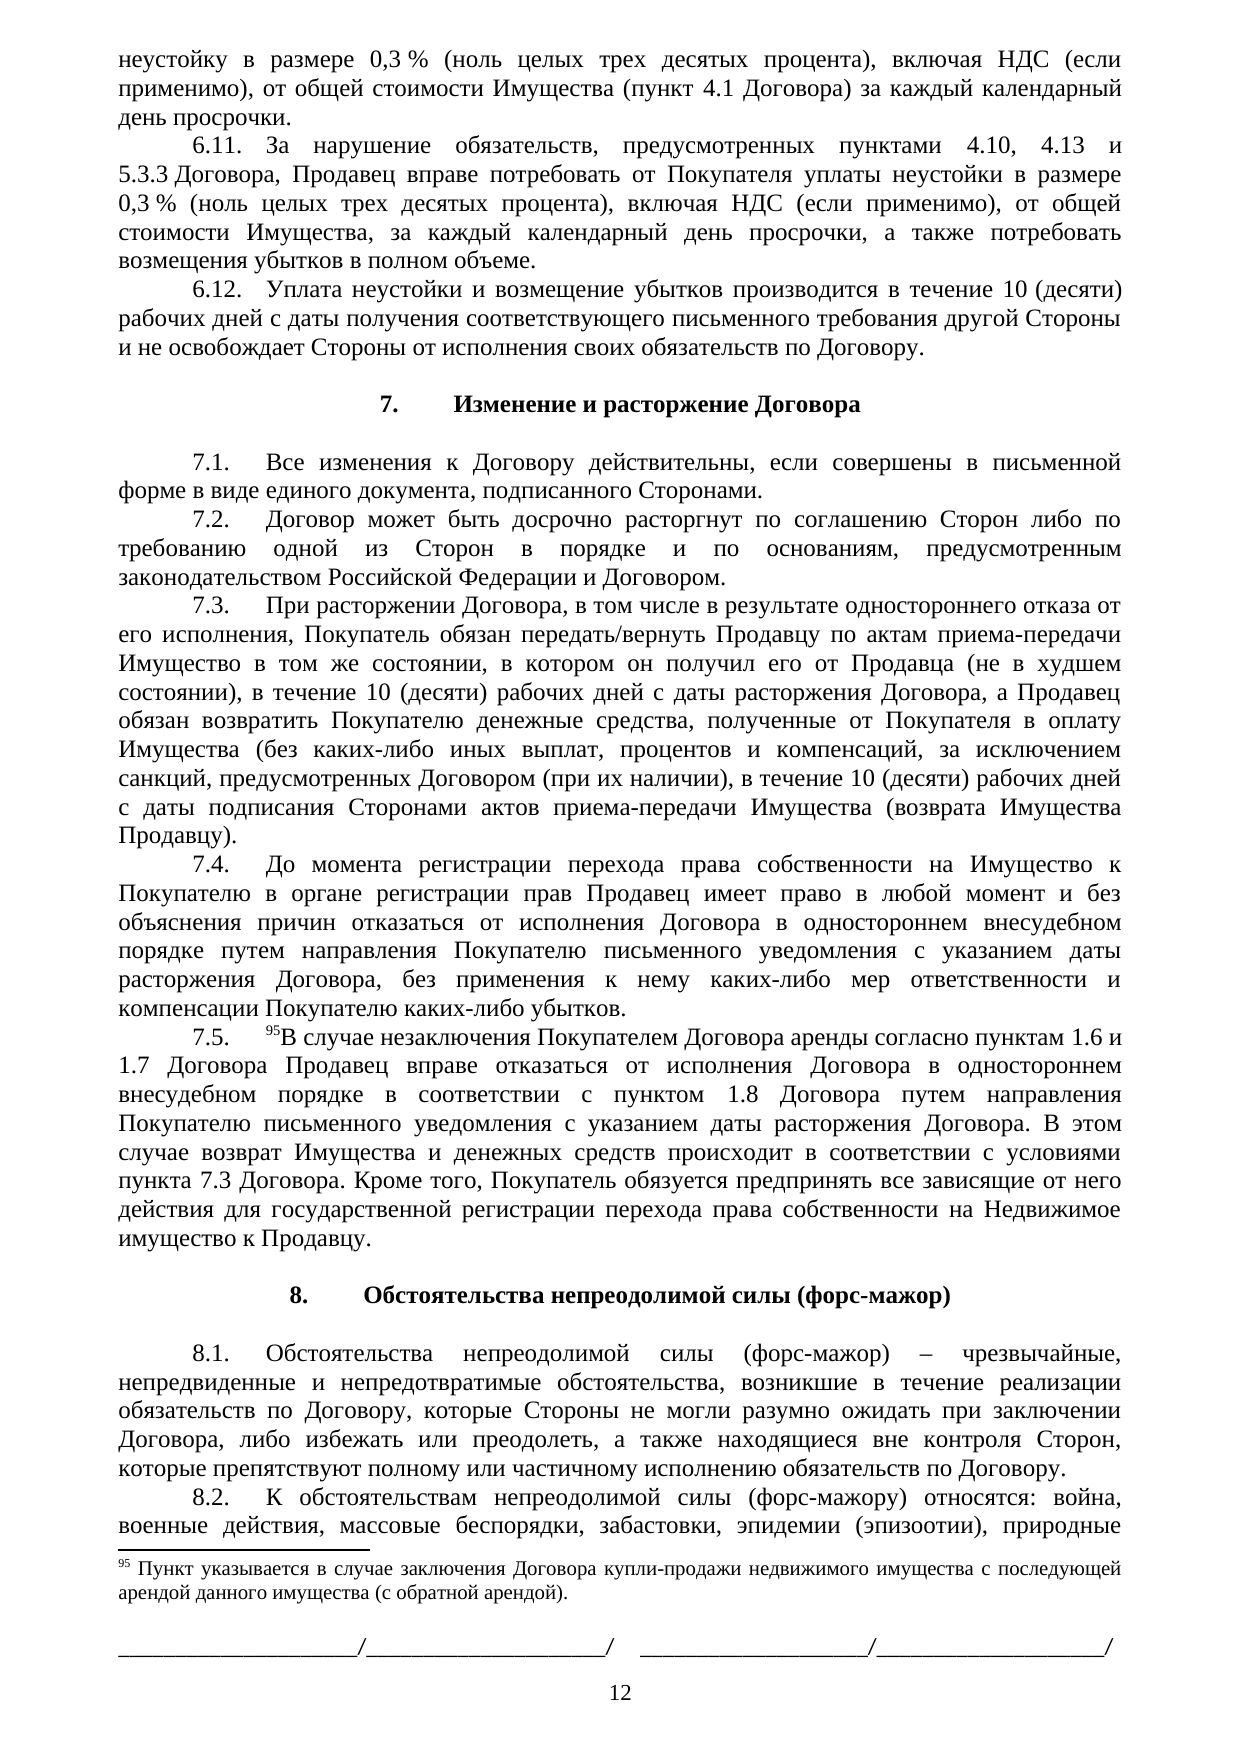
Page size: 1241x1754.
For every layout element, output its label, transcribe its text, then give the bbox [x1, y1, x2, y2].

list Изменение и расторжение Договора [118, 389, 1122, 418]
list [118, 44, 1122, 131]
list Уплата неустойки и возмещение убытков производится в течение 10 (десяти) рабочих дней с даты получения соответствующего письменного требования другой Стороны и не освобождает Стороны от исполнения своих обязательств по Договору. [118, 274, 1122, 361]
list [118, 1482, 1122, 1539]
list Обстоятельства непреодолимой силы (форс-мажор) – чрезвычайные, непредвиденные и непредотвратимые обстоятельства, возникшие в течение реализации обязательств по Договору, которые Стороны не могли разумно ожидать при заключении Договора, либо избежать или преодолеть, а также находящиеся вне контроля Сторон, которые препятствуют полному или частичному исполнению обязательств по Договору. [118, 1338, 1122, 1482]
list Все изменения к Договору действительны, если совершены в письменной форме в виде единого документа, подписанного Сторонами. [118, 447, 1122, 504]
list В случае незаключения Покупателем Договора аренды согласно пунктам 1.6 и 1.7 Договора Продавец вправе отказаться от исполнения Договора в одностороннем внесудебном порядке в соответствии с пунктом 1.8 Договора путем направления Покупателю письменного уведомления с указанием даты расторжения Договора. В этом случае возврат Имущества и денежных средств происходит в соответствии с условиями пункта 7.3 Договора. Кроме того, Покупатель обязуется предпринять все зависящие от него действия для государственной регистрации перехода права собственности на Недвижимое имущество к Продавцу. [118, 1022, 1122, 1252]
list Договор может быть досрочно расторгнут по соглашению Сторон либо по требованию одной из Сторон в порядке и по основаниям, предусмотренным законодательством Российской Федерации и Договором. [118, 504, 1122, 591]
list До момента регистрации перехода права собственности на Имущество к Покупателю в органе регистрации прав Продавец имеет право в любой момент и без объяснения причин отказаться от исполнения Договора в одностороннем внесудебном порядке путем направления Покупателю письменного уведомления с указанием даты расторжения Договора, без применения к нему каких-либо мер ответственности и компенсации Покупателю каких-либо убытков. [118, 849, 1122, 1022]
list При расторжении Договора, в том числе в результате одностороннего отказа от его исполнения, Покупатель обязан передать/вернуть Продавцу по актам приема-передачи Имущество в том же состоянии, в котором он получил его от Продавца (не в худшем состоянии), в течение 10 (десяти) рабочих дней с даты расторжения Договора, а Продавец обязан возвратить Покупателю денежные средства, полученные от Покупателя в оплату Имущества (без каких-либо иных выплат, процентов и компенсаций, за исключением санкций, предусмотренных Договором (при их наличии), в течение 10 (десяти) рабочих дней с даты подписания Сторонами актов приема-передачи Имущества (возврата Имущества Продавцу). [118, 591, 1122, 849]
list За нарушение обязательств, предусмотренных пунктами 4.10, 4.13 и 5.3.3 Договора, Продавец вправе потребовать от Покупателя уплаты неустойки в размере 0,3 % (ноль целых трех десятых процента), включая НДС (если применимо), от общей стоимости Имущества, за каждый календарный день просрочки, а также потребовать возмещения убытков в полном объеме. [118, 131, 1122, 274]
list Обстоятельства непреодолимой силы (форс-мажор) [118, 1281, 1122, 1309]
